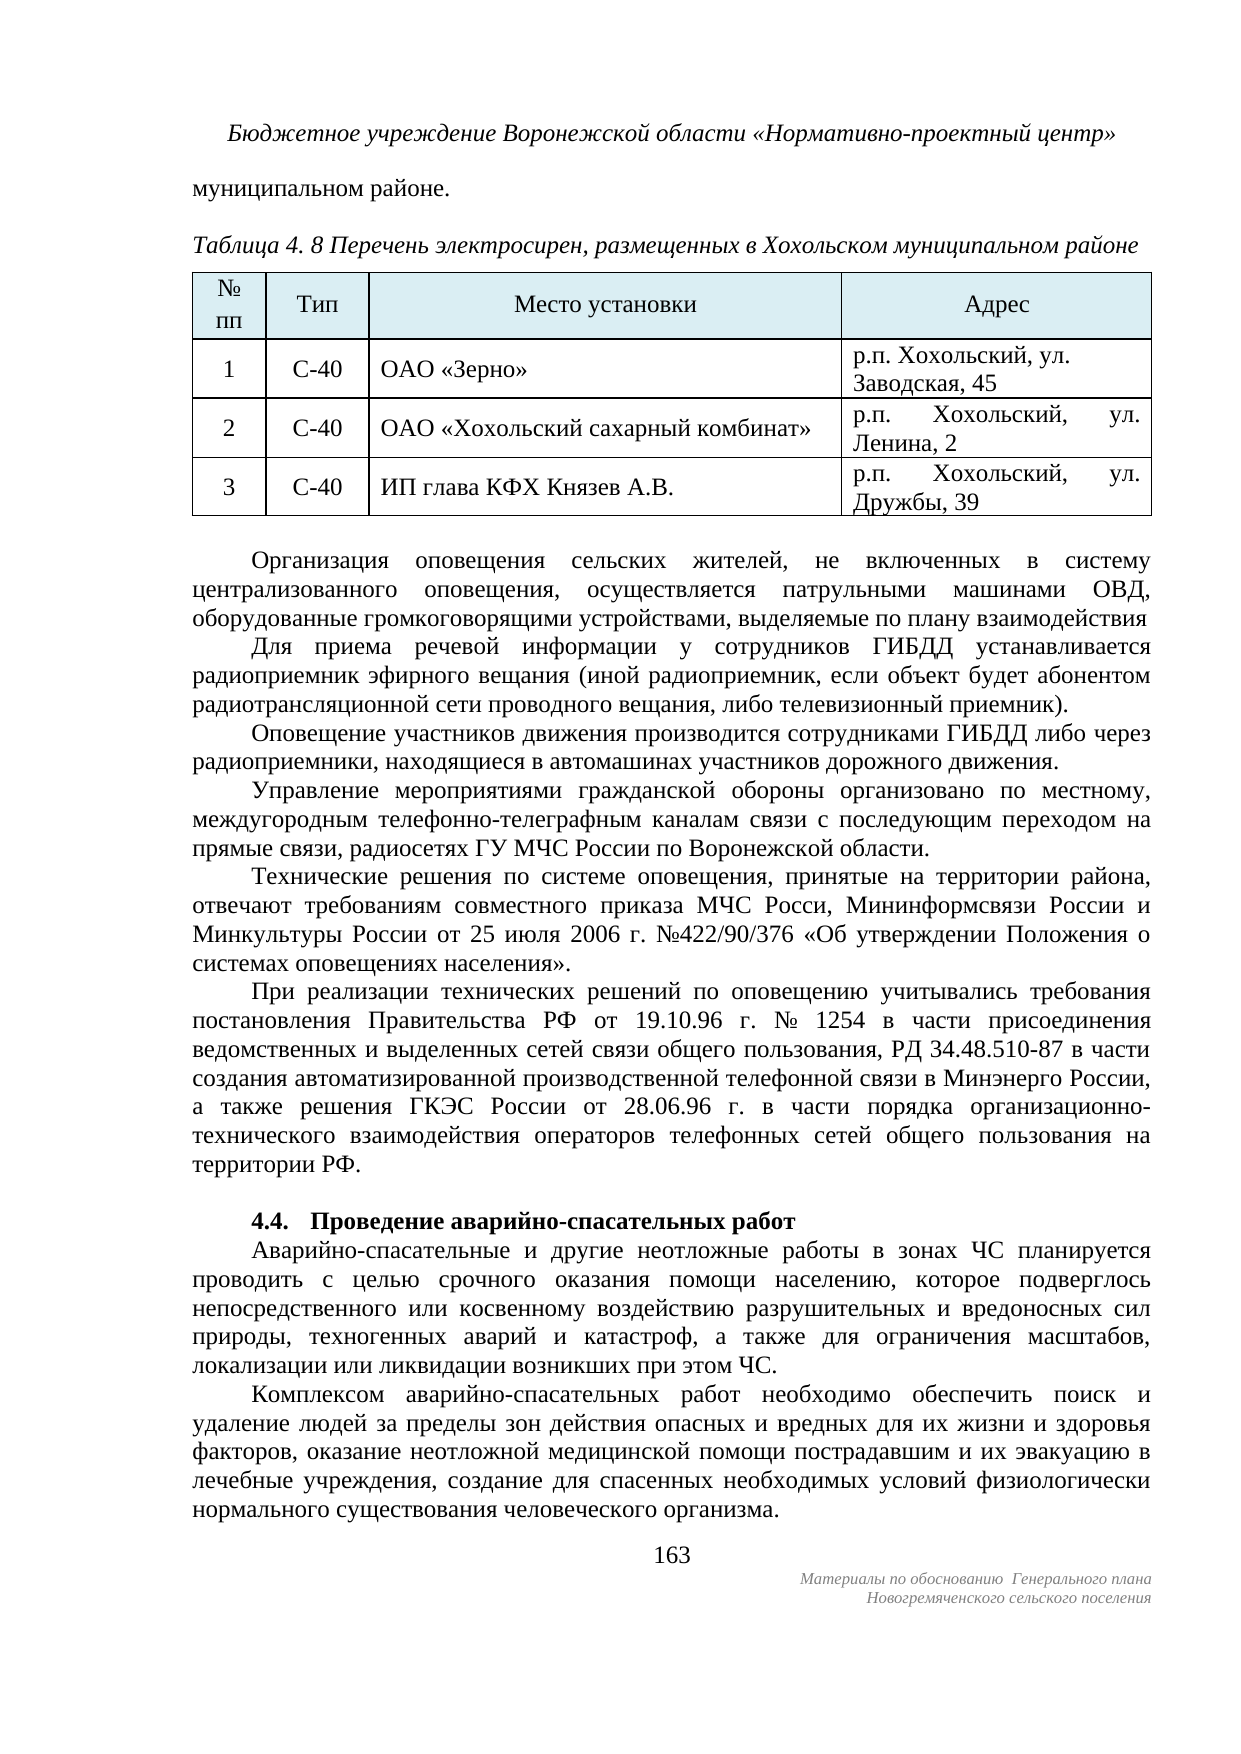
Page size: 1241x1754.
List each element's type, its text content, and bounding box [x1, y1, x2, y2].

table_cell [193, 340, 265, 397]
text При реализации технических решений по оповещению учитывались требования постановления Правительства РФ от 19.10.96 г. № 1254 в части присоединения ведомственных и выделенных сетей связи общего пользования, РД 34.48.510-87 в части создания автоматизированной производственной телефонной связи в Минэнерго России, а также решения ГКЭС России от 28.06.96 г. в части порядка организационно-технического взаимодействия операторов телефонных сетей общего пользования на территории РФ. [192, 976, 1152, 1178]
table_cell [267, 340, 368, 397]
text Организация оповещения сельских жителей, не включенных в систему централизованного оповещения, осуществляется патрульными машинами ОВД, оборудованные громкоговорящими устройствами, выделяемые по плану взаимодействия [192, 545, 1152, 631]
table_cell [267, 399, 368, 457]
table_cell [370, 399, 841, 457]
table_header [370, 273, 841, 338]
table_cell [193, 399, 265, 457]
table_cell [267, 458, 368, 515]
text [192, 173, 1152, 202]
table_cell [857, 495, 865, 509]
text Управление мероприятиями гражданской обороны организовано по местному, междугородным телефонно-телеграфным каналам связи с последующим переходом на прямые связи, радиосетях ГУ МЧС России по Воронежской области. [192, 775, 1152, 861]
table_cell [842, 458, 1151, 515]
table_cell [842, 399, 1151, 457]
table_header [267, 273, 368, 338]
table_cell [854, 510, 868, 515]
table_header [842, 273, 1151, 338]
text Аварийно-спасательные и другие неотложные работы в зонах ЧС планируется проводить с целью срочного оказания помощи населению, которое подверглось непосредственного или косвенному воздействию разрушительных и вредоносных сил природы, техногенных аварий и катастроф, а также для ограничения масштабов, локализации или ликвидации возникших при этом ЧС. [192, 1235, 1152, 1379]
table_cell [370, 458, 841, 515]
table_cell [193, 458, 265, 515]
text Оповещение участников движения производится сотрудниками ГИБДД либо через радиоприемники, находящиеся в автомашинах участников дорожного движения. [192, 718, 1152, 775]
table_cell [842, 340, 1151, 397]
text Для приема речевой информации у сотрудников ГИБДД устанавливается радиоприемник эфирного вещания (иной радиоприемник, если объект будет абонентом радиотрансляционной сети проводного вещания, либо телевизионный приемник). [192, 631, 1152, 718]
text Таблица 4. 8 Перечень электросирен, размещенных в Хохольском муниципальном районе [192, 230, 1152, 259]
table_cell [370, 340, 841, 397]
text Технические решения по системе оповещения, принятые на территории района, отвечают требованиям совместного приказа МЧС Росси, Мининформсвязи России и Минкультуры России от 25 июля 2006 г. №422/90/376 «Об утверждении Положения о системах оповещениях населения». [192, 861, 1152, 976]
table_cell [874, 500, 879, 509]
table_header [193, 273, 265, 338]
text Комплексом аварийно-спасательных работ необходимо обеспечить поиск и удаление людей за пределы зон действия опасных и вредных для их жизни и здоровья факторов, оказание неотложной медицинской помощи пострадавшим и их эвакуацию в лечебные учреждения, создание для спасенных необходимых условий физиологически нормального существования человеческого организма. [192, 1379, 1152, 1523]
text Проведение аварийно-спасательных работ [192, 1206, 1152, 1235]
